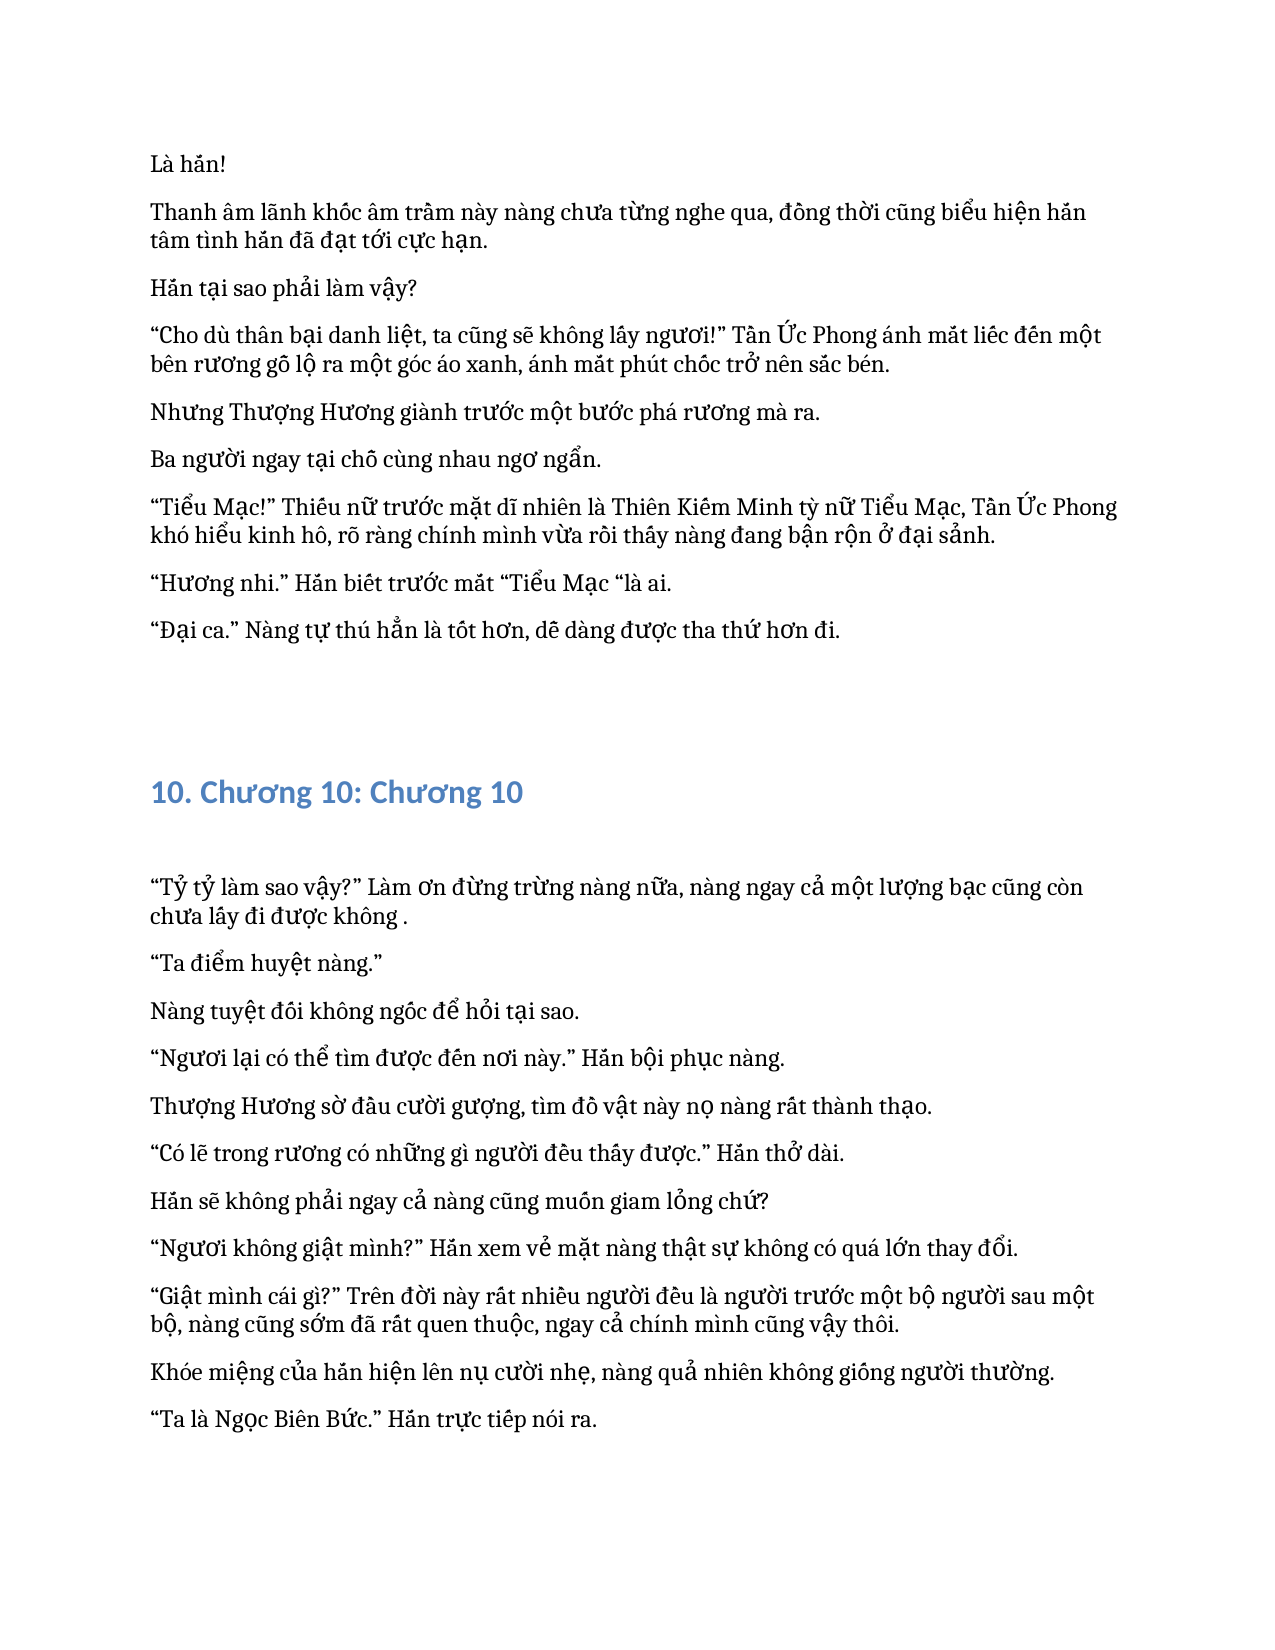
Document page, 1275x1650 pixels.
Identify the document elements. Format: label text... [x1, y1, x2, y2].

text “Ta là Ngọc Biên Bức.” Hắn trực tiếp nói ra. [150, 1405, 1125, 1434]
text Khóe miệng của hắn hiện lên nụ cười nhẹ, nàng quả nhiên không giống người thường. [150, 1358, 1125, 1387]
text Ba người ngay tại chỗ cùng nhau ngơ ngẩn. [150, 445, 1125, 474]
text “Ta điểm huyệt nàng.” [150, 949, 1125, 978]
subtitle 10. Chương 10: Chương 10 [150, 771, 1125, 812]
text “Giật mình cái gì?” Trên đời này rất nhiều người đều là người trước một bộ người sau một bộ, nàng cũng sớm đã rất quen thuộc, ngay cả chính mình cũng vậy thôi. [150, 1282, 1125, 1339]
text Hắn sẽ không phải ngay cả nàng cũng muốn giam lỏng chứ? [150, 1187, 1125, 1215]
text “Ngươi không giật mình?” Hắn xem vẻ mặt nàng thật sự không có quá lớn thay đổi. [150, 1234, 1125, 1263]
text Hắn tại sao phải làm vậy? [150, 274, 1125, 302]
text “Ngươi lại có thể tìm được đến nơi này.” Hắn bội phục nàng. [150, 1044, 1125, 1073]
text Thanh âm lãnh khốc âm trầm này nàng chưa từng nghe qua, đồng thời cũng biểu hiện hắn tâm tình hắn đã đạt tới cực hạn. [150, 197, 1125, 255]
text “Có lẽ trong rương có những gì người đều thấy được.” Hắn thở dài. [150, 1139, 1125, 1168]
text “Đại ca.” Nàng tự thú hẳn là tốt hơn, dễ dàng được tha thứ hơn đi. [150, 616, 1125, 645]
text Là hắn! [150, 150, 1125, 179]
text “Tỷ tỷ làm sao vậy?” Làm ơn đừng trừng nàng nữa, nàng ngay cả một lượng bạc cũng còn chưa lấy đi được không . [150, 815, 1125, 930]
text Thượng Hương sờ đầu cười gượng, tìm đồ vật này nọ nàng rất thành thạo. [150, 1092, 1125, 1120]
text Nàng tuyệt đối không ngốc để hỏi tại sao. [150, 997, 1125, 1025]
text “Cho dù thân bại danh liệt, ta cũng sẽ không lấy ngươi!” Tần Ức Phong ánh mắt liếc đến một bên rương gỗ lộ ra một góc áo xanh, ánh mắt phút chốc trở nên sắc bén. [150, 321, 1125, 379]
text “Hương nhi.” Hắn biết trước mắt “Tiểu Mạc “là ai. [150, 569, 1125, 597]
text Nhưng Thượng Hương giành trước một bước phá rương mà ra. [150, 397, 1125, 426]
text “Tiểu Mạc!” Thiếu nữ trước mặt dĩ nhiên là Thiên Kiếm Minh tỳ nữ Tiểu Mạc, Tần Ức Phong khó hiểu kinh hô, rõ ràng chính mình vừa rồi thấy nàng đang bận rộn ở đại sảnh. [150, 492, 1125, 550]
